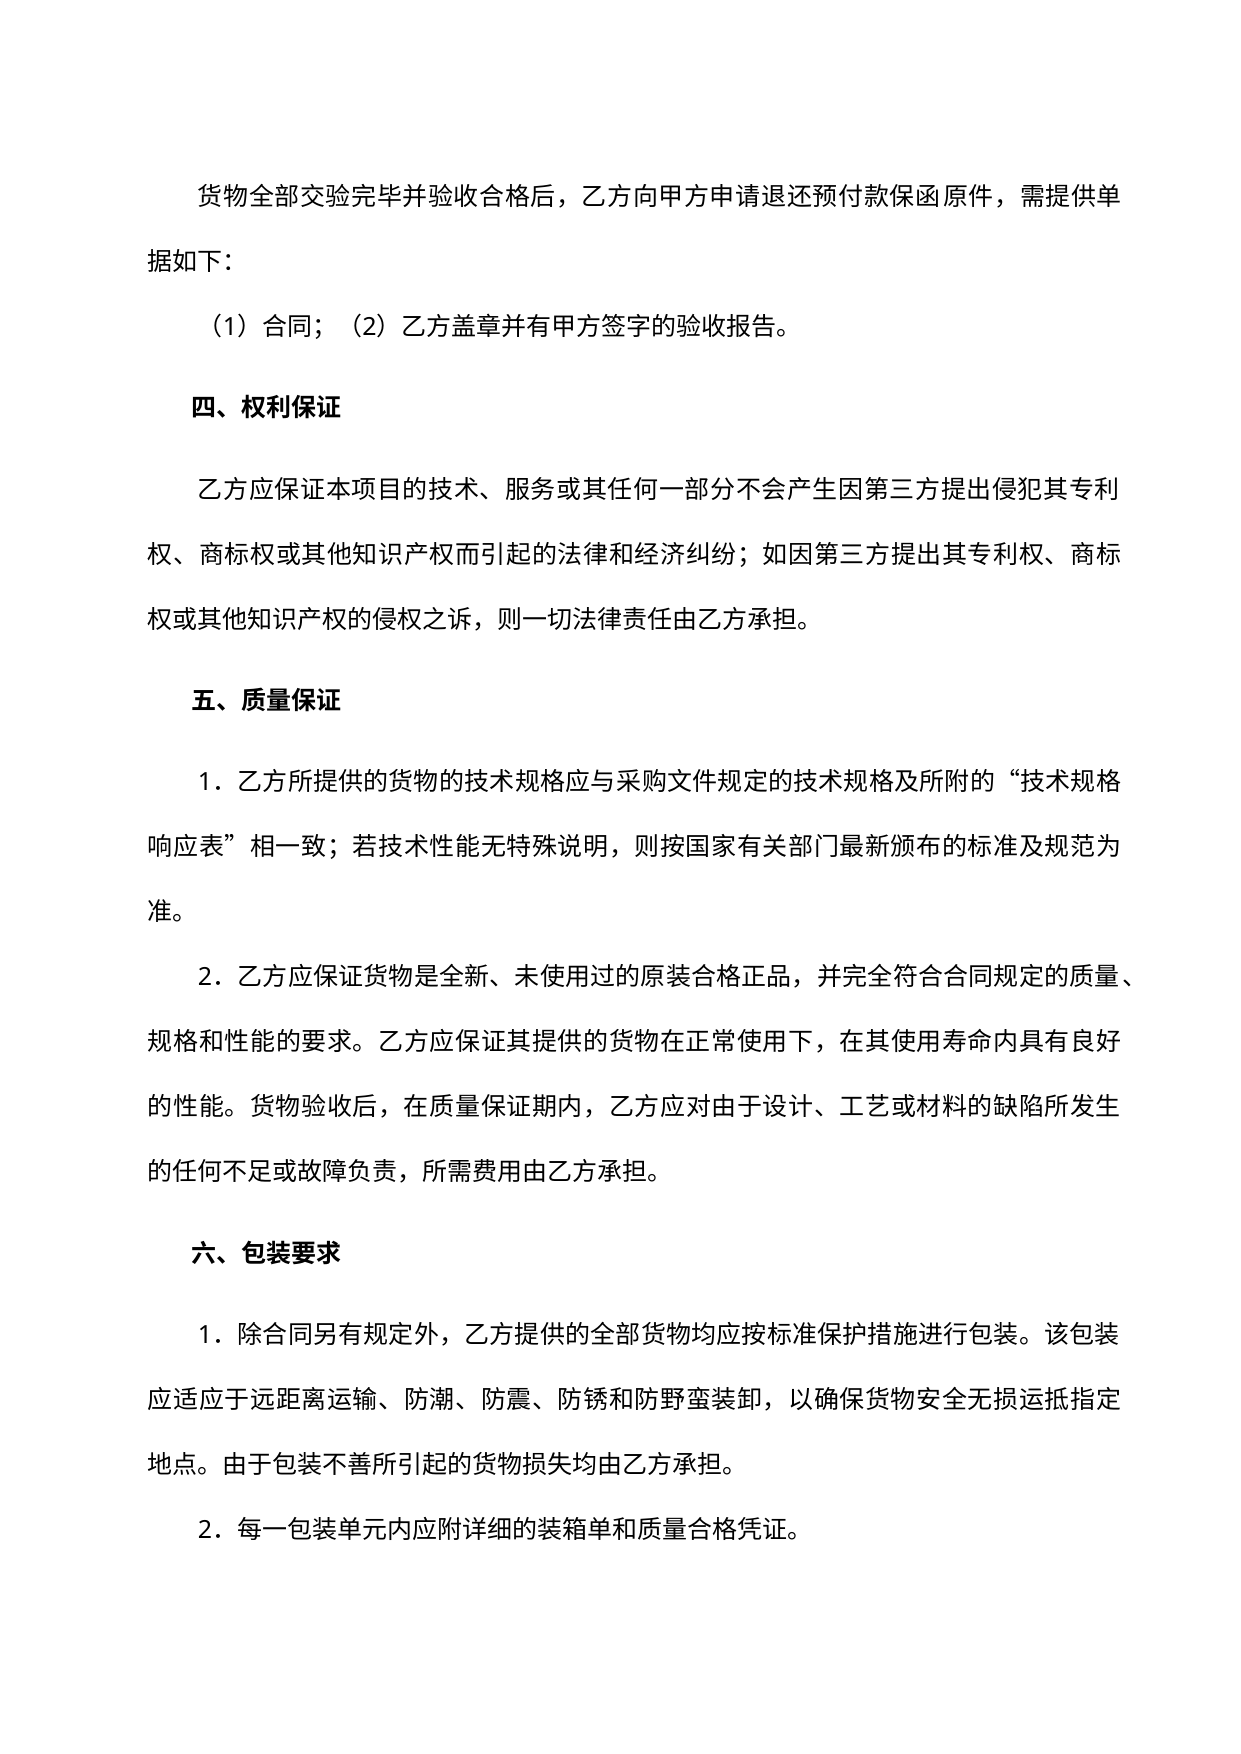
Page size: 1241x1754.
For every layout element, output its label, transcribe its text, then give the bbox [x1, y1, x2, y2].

text 1．除合同另有规定外，乙方提供的全部货物均应按标准保护措施进行包装。该包装应适应于远距离运输、防潮、防震、防锈和防野蛮装卸，以确保货物安全无损运抵指定地点。由于包装不善所引起的货物损失均由乙方承担。 [148, 1300, 1122, 1495]
text 乙方应保证本项目的技术、服务或其任何一部分不会产生因第三方提出侵犯其专利权、商标权或其他知识产权而引起的法律和经济纠纷；如因第三方提出其专利权、商标权或其他知识产权的侵权之诉，则一切法律责任由乙方承担。 [148, 455, 1122, 650]
text 1．乙方所提供的货物的技术规格应与采购文件规定的技术规格及所附的“技术规格响应表”相一致；若技术性能无特殊说明，则按国家有关部门最新颁布的标准及规范为准。 [148, 747, 1122, 942]
list 包装要求 [148, 1219, 1122, 1284]
list 权利保证 [148, 373, 1122, 438]
text 货物全部交验完毕并验收合格后，乙方向甲方申请退还预付款保函原件，需提供单据如下： [148, 162, 1122, 292]
text （1）合同；（2）乙方盖章并有甲方签字的验收报告。 [148, 292, 1122, 357]
text 2．每一包装单元内应附详细的装箱单和质量合格凭证。 [148, 1495, 1122, 1560]
list 质量保证 [148, 666, 1122, 731]
text 2．乙方应保证货物是全新、未使用过的原装合格正品，并完全符合合同规定的质量、规格和性能的要求。乙方应保证其提供的货物在正常使用下，在其使用寿命内具有良好的性能。货物验收后，在质量保证期内，乙方应对由于设计、工艺或材料的缺陷所发生的任何不足或故障负责，所需费用由乙方承担。 [148, 942, 1122, 1202]
